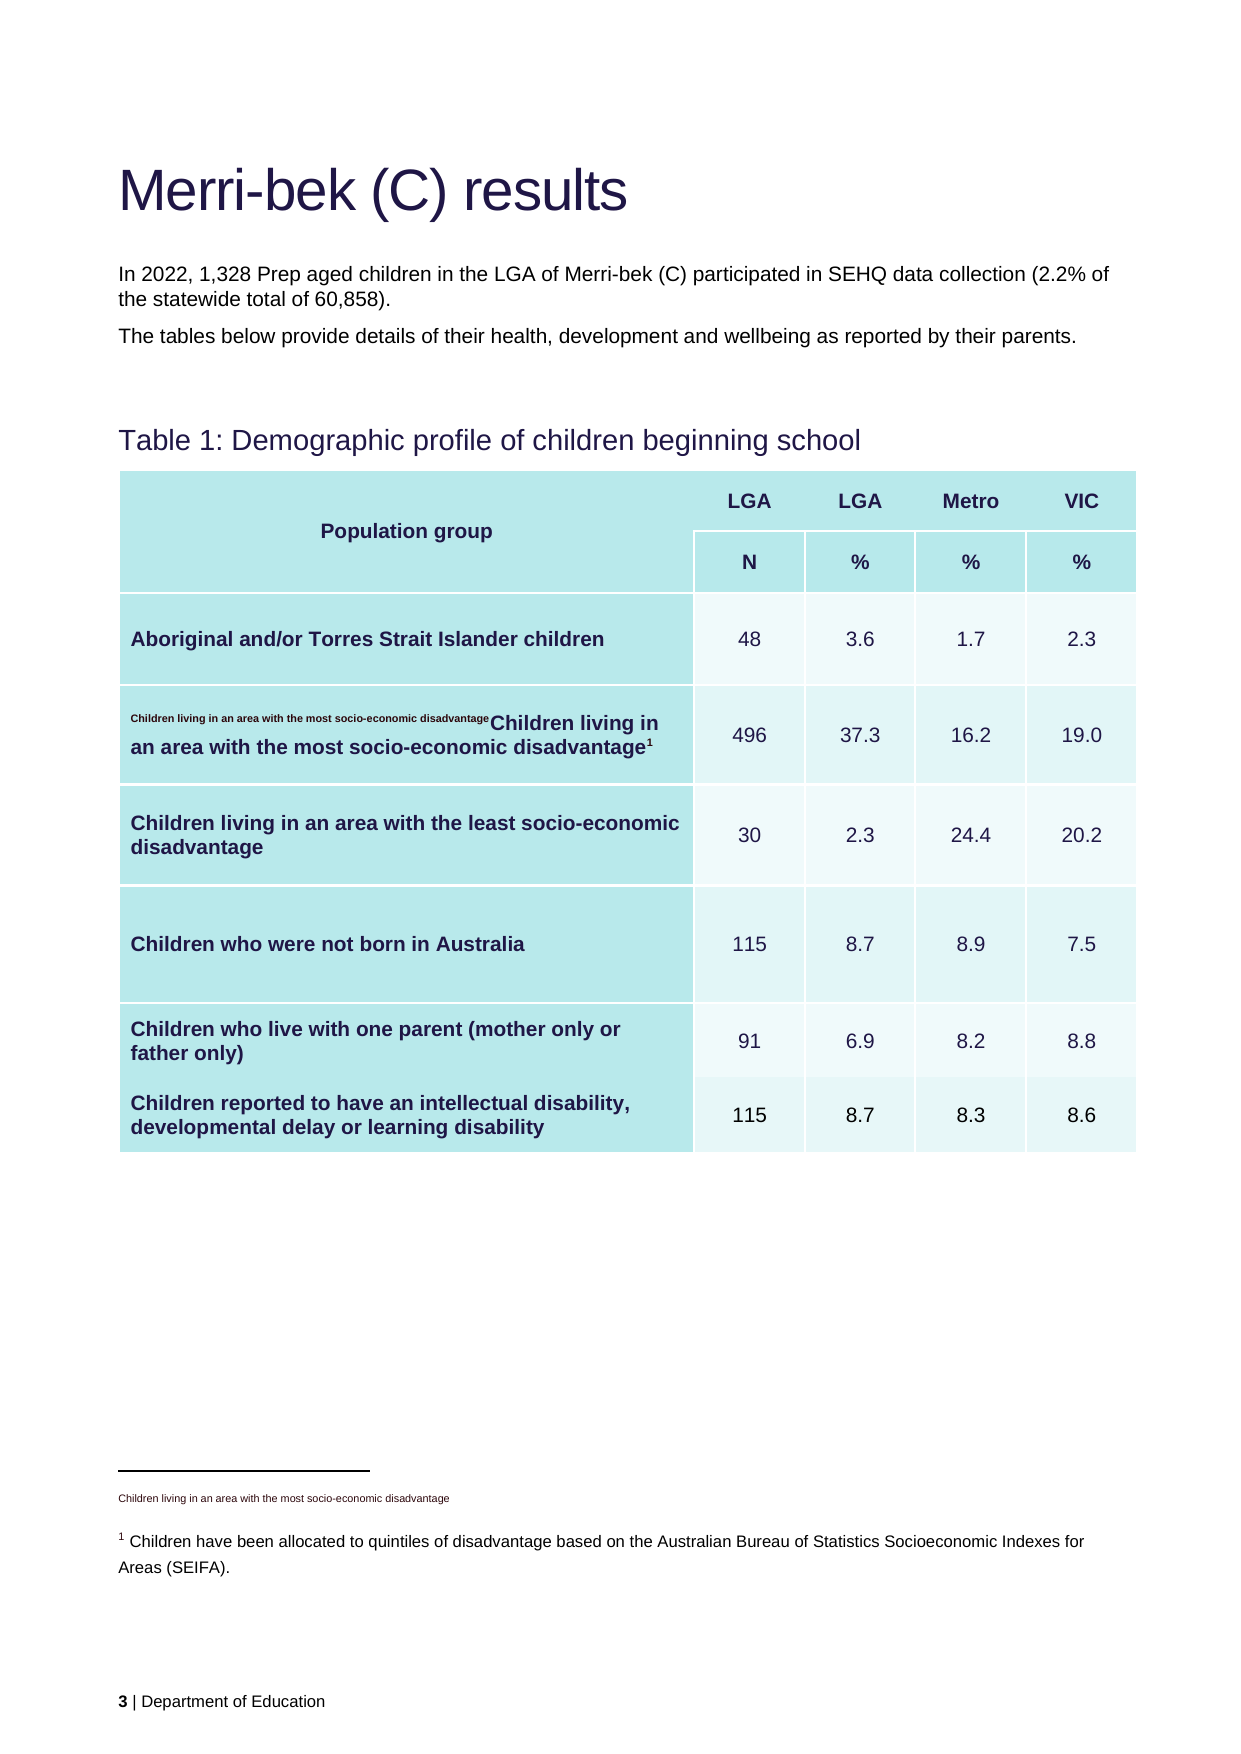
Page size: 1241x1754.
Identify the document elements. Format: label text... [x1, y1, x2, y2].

table_cell % [916, 532, 1025, 592]
table_cell Children who were not born in Australia [120, 887, 693, 1002]
table_cell 115 [695, 887, 804, 1002]
table_cell % [806, 532, 914, 592]
table_cell 8.6 [1027, 1077, 1136, 1152]
table_header Population group [120, 471, 694, 592]
table_cell 8.8 [1027, 1004, 1136, 1077]
table_cell 7.5 [1027, 887, 1136, 1002]
table_cell 8.9 [916, 887, 1025, 1002]
table_cell 2.3 [1027, 594, 1136, 684]
text The tables below provide details of their health, development and wellbeing as reported by their parents. [118, 323, 1122, 348]
table_cell 48 [695, 594, 804, 684]
table_cell 3.6 [806, 594, 914, 684]
table_cell 16.2 [916, 686, 1025, 783]
table_cell Children who live with one parent (mother only or father only) [120, 1004, 693, 1077]
table_cell N [695, 532, 804, 592]
table_cell 8.2 [916, 1004, 1025, 1077]
table_cell 8.7 [806, 887, 914, 1002]
table_cell Children reported to have an intellectual disability, developmental delay or learning disability [120, 1077, 693, 1152]
table_cell 24.4 [916, 786, 1025, 884]
table_cell 30 [695, 786, 804, 884]
table_cell 496 [695, 686, 804, 783]
subtitle Table 1: Demographic profile of children beginning school [118, 423, 1122, 456]
table_cell 115 [695, 1077, 804, 1152]
table_cell 6.9 [806, 1004, 914, 1077]
table_cell 37.3 [806, 686, 914, 783]
table_cell 1.7 [916, 594, 1025, 684]
table_cell 2.3 [806, 786, 914, 884]
table_cell 19.0 [1027, 686, 1136, 783]
table_cell 91 [695, 1004, 804, 1077]
table_header LGA [805, 471, 915, 530]
table_cell Children living in an area with the most socio-economic disadvantage [120, 686, 693, 783]
table_cell 20.2 [1027, 786, 1136, 884]
table_cell Children living in an area with the least socio-economic disadvantage [120, 786, 693, 884]
table_header VIC [1026, 471, 1136, 530]
title Merri-bek (C) results [118, 160, 1122, 223]
text In 2022, 1,328 Prep aged children in the LGA of Merri-bek (C) participated in SEHQ data collection (2.2% of the statewide total of 60,858). [118, 260, 1122, 310]
table_cell 8.7 [806, 1077, 914, 1152]
table_header Metro [915, 471, 1026, 530]
table_cell 8.3 [916, 1077, 1025, 1152]
table_cell Aboriginal and/or Torres Strait Islander children [120, 594, 693, 684]
table_header LGA [694, 471, 805, 530]
table_cell % [1027, 532, 1136, 592]
